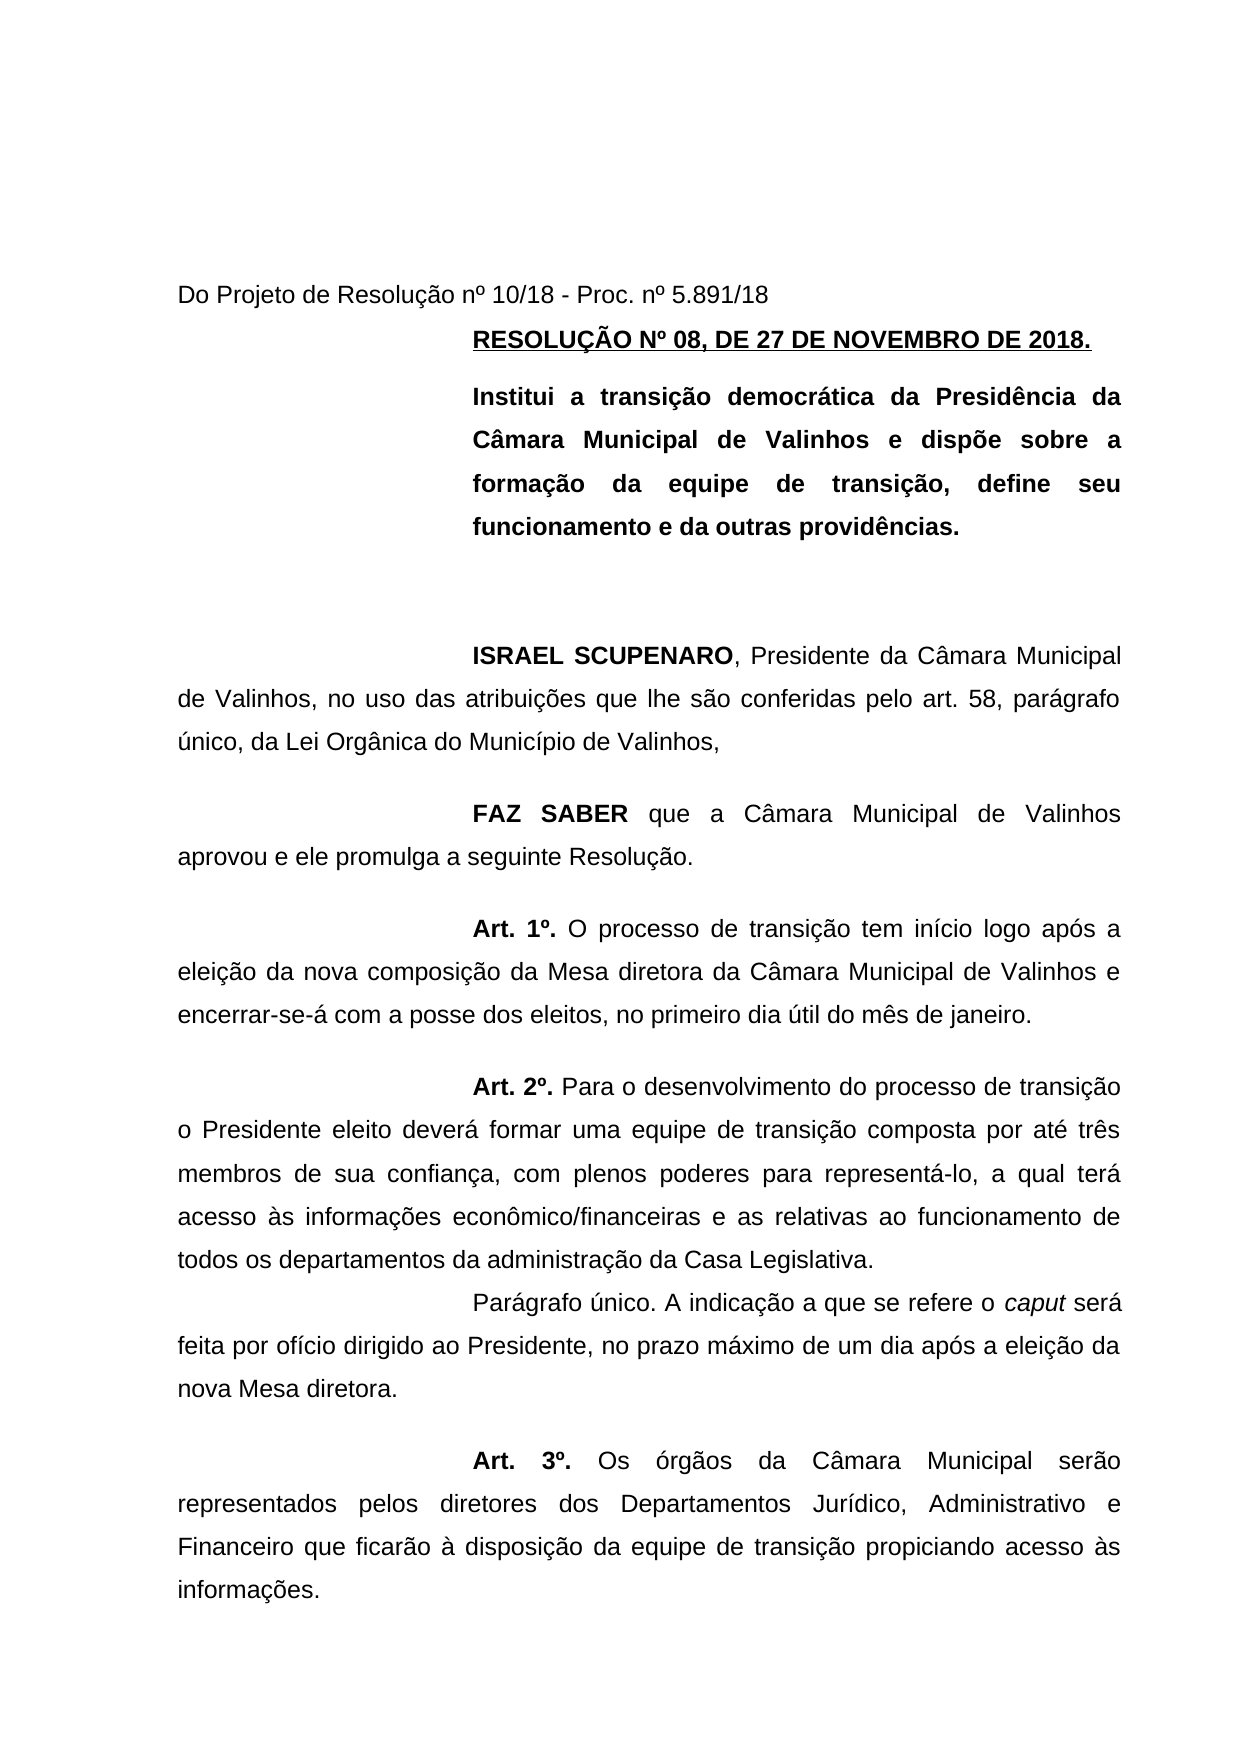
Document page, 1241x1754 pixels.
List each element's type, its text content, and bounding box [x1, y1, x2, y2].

text Institui a transição democrática da Presidência da Câmara Municipal de Valinhos e dispõe sobre a formação da equipe de transição, define seu funcionamento e da outras providências. [472, 382, 1122, 541]
text Parágrafo único. A indicação a que se refere o caput será feita por ofício dirigido ao Presidente, no prazo máximo de um dia após a eleição da nova Mesa diretora. [177, 1288, 1122, 1403]
text Art. 2º. Para o desenvolvimento do processo de transição o Presidente eleito deverá formar uma equipe de transição composta por até três membros de sua confiança, com plenos poderes para representá-lo, a qual terá acesso às informações econômico/financeiras e as relativas ao funcionamento de todos os departamentos da administração da Casa Legislativa. [177, 1072, 1122, 1274]
text FAZ SABER que a Câmara Municipal de Valinhos aprovou e ele promulga a seguinte Resolução. [177, 799, 1122, 871]
title RESOLUÇÃO Nº 08, DE 27 DE NOVEMBRO DE 2018. [472, 325, 1196, 354]
text ISRAEL SCUPENARO, Presidente da Câmara Municipal de Valinhos, no uso das atribuições que lhe são conferidas pelo art. 58, parágrafo único, da Lei Orgânica do Município de Valinhos, [177, 641, 1122, 756]
text Art. 3º. Os órgãos da Câmara Municipal serão representados pelos diretores dos Departamentos Jurídico, Administrativo e Financeiro que ficarão à disposição da equipe de transição propiciando acesso às informações. [177, 1446, 1122, 1604]
text Art. 1º. O processo de transição tem início logo após a eleição da nova composição da Mesa diretora da Câmara Municipal de Valinhos e encerrar-se-á com a posse dos eleitos, no primeiro dia útil do mês de janeiro. [177, 914, 1122, 1029]
